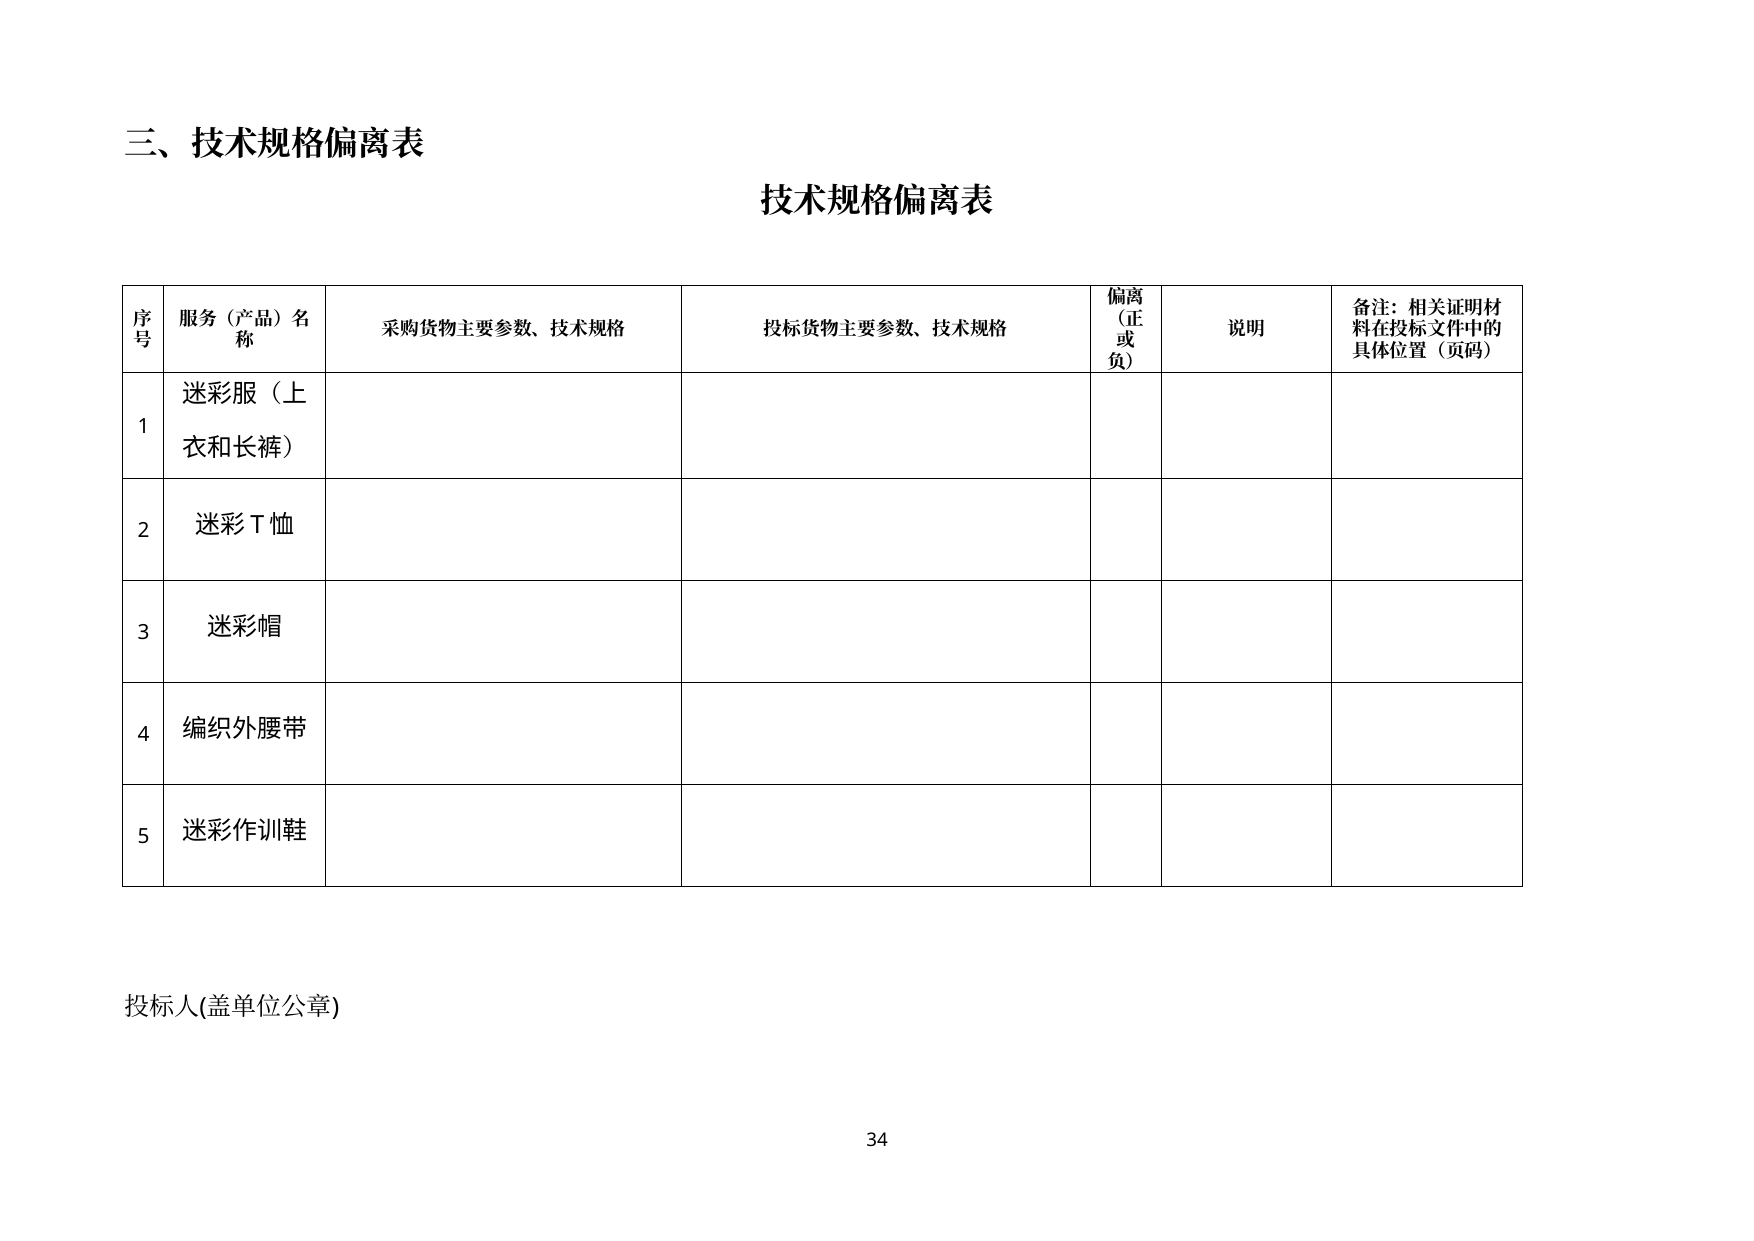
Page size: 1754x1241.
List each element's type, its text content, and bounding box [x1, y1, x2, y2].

table_cell [1162, 683, 1331, 784]
subtitle 三、技术规格偏离表 [124, 124, 1630, 162]
table_header 说明 [1162, 286, 1331, 372]
table_header 采购货物主要参数、技术规格 [326, 286, 681, 372]
table_cell [682, 373, 1090, 478]
table_cell 迷彩服（上衣和长裤） [164, 373, 325, 478]
table_cell [1332, 479, 1522, 580]
table_header 偏离 （正或负） [1091, 286, 1161, 372]
table_cell [1162, 373, 1331, 478]
table_cell [1332, 683, 1522, 784]
table_cell [326, 479, 681, 580]
table_cell 2 [123, 479, 163, 580]
table_cell [682, 479, 1090, 580]
table_header 备注：相关证明材料在投标文件中的具体位置（页码） [1332, 286, 1522, 372]
table_cell [1091, 373, 1161, 478]
table_header 序号 [123, 286, 163, 372]
table_cell 迷彩作训鞋 [164, 785, 325, 886]
table_cell 编织外腰带 [164, 683, 325, 784]
table_cell [1091, 683, 1161, 784]
text 投标人(盖单位公章) [124, 989, 1630, 1023]
table_cell [1162, 479, 1331, 580]
table_cell 迷彩T恤 [164, 479, 325, 580]
table_cell [1162, 785, 1331, 886]
table_cell [1162, 581, 1331, 682]
table_cell [1332, 785, 1522, 886]
table_cell 迷彩帽 [164, 581, 325, 682]
table_cell 4 [123, 683, 163, 784]
table_header 服务（产品）名称 [164, 286, 325, 372]
table_cell [1091, 581, 1161, 682]
table_cell 5 [123, 785, 163, 886]
table_cell [682, 581, 1090, 682]
table_cell [326, 785, 681, 886]
table_cell [1332, 373, 1522, 478]
table_cell [682, 785, 1090, 886]
table_cell [1332, 581, 1522, 682]
table_cell [682, 683, 1090, 784]
table_cell [326, 373, 681, 478]
table_header 投标货物主要参数、技术规格 [682, 286, 1090, 372]
text 技术规格偏离表 [124, 182, 1630, 220]
table_cell 1 [123, 373, 163, 478]
table_cell [1091, 479, 1161, 580]
table_cell [1091, 785, 1161, 886]
table_cell [326, 683, 681, 784]
table_cell 3 [123, 581, 163, 682]
table_cell [326, 581, 681, 682]
